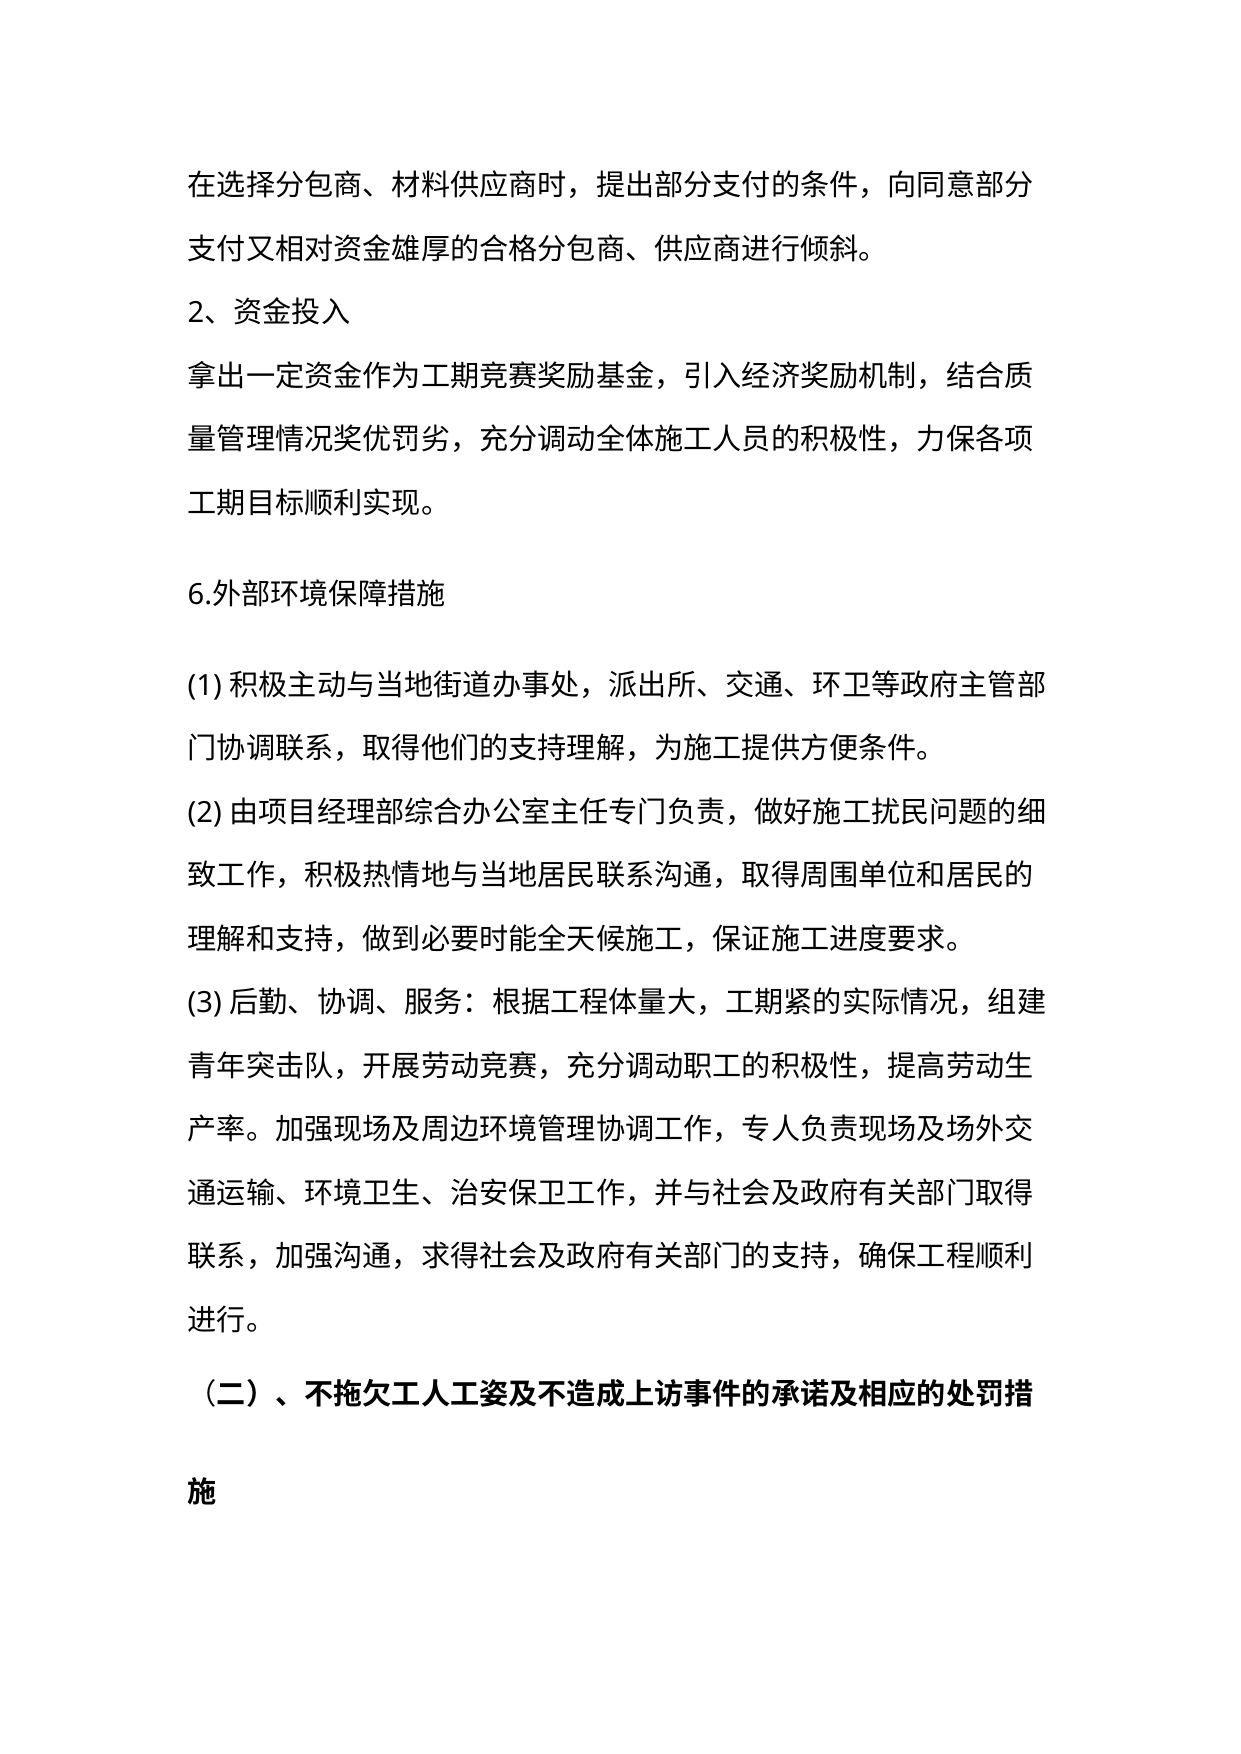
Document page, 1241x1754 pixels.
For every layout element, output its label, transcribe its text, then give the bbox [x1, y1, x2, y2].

text 拿出一定资金作为工期竞赛奖励基金，引入经济奖励机制，结合质量管理情况奖优罚劣，充分调动全体施工人员的积极性，力保各项工期目标顺利实现。 [187, 352, 1053, 522]
text （二）、不拖欠工人工姿及不造成上访事件的承诺及相应的处罚措施 [187, 1359, 1053, 1522]
text 在选择分包商、材料供应商时，提出部分支付的条件，向同意部分支付又相对资金雄厚的合格分包商、供应商进行倾斜。 [187, 162, 1053, 268]
text (2) 由项目经理部综合办公室主任专门负责，做好施工扰民问题的细致工作，积极热情地与当地居民联系沟通，取得周围单位和居民的理解和支持，做到必要时能全天候施工，保证施工进度要求。 [187, 788, 1053, 958]
text 2、资金投入 [187, 289, 1053, 331]
subtitle 6.外部环境保障措施 [187, 559, 1053, 624]
text (1) 积极主动与当地街道办事处，派出所、交通、环卫等政府主管部门协调联系，取得他们的支持理解，为施工提供方便条件。 [187, 661, 1053, 767]
text (3) 后勤、协调、服务：根据工程体量大，工期紧的实际情况，组建青年突击队，开展劳动竞赛，充分调动职工的积极性，提高劳动生产率。加强现场及周边环境管理协调工作，专人负责现场及场外交通运输、环境卫生、治安保卫工作，并与社会及政府有关部门取得联系，加强沟通，求得社会及政府有关部门的支持，确保工程顺利进行。 [187, 979, 1053, 1338]
